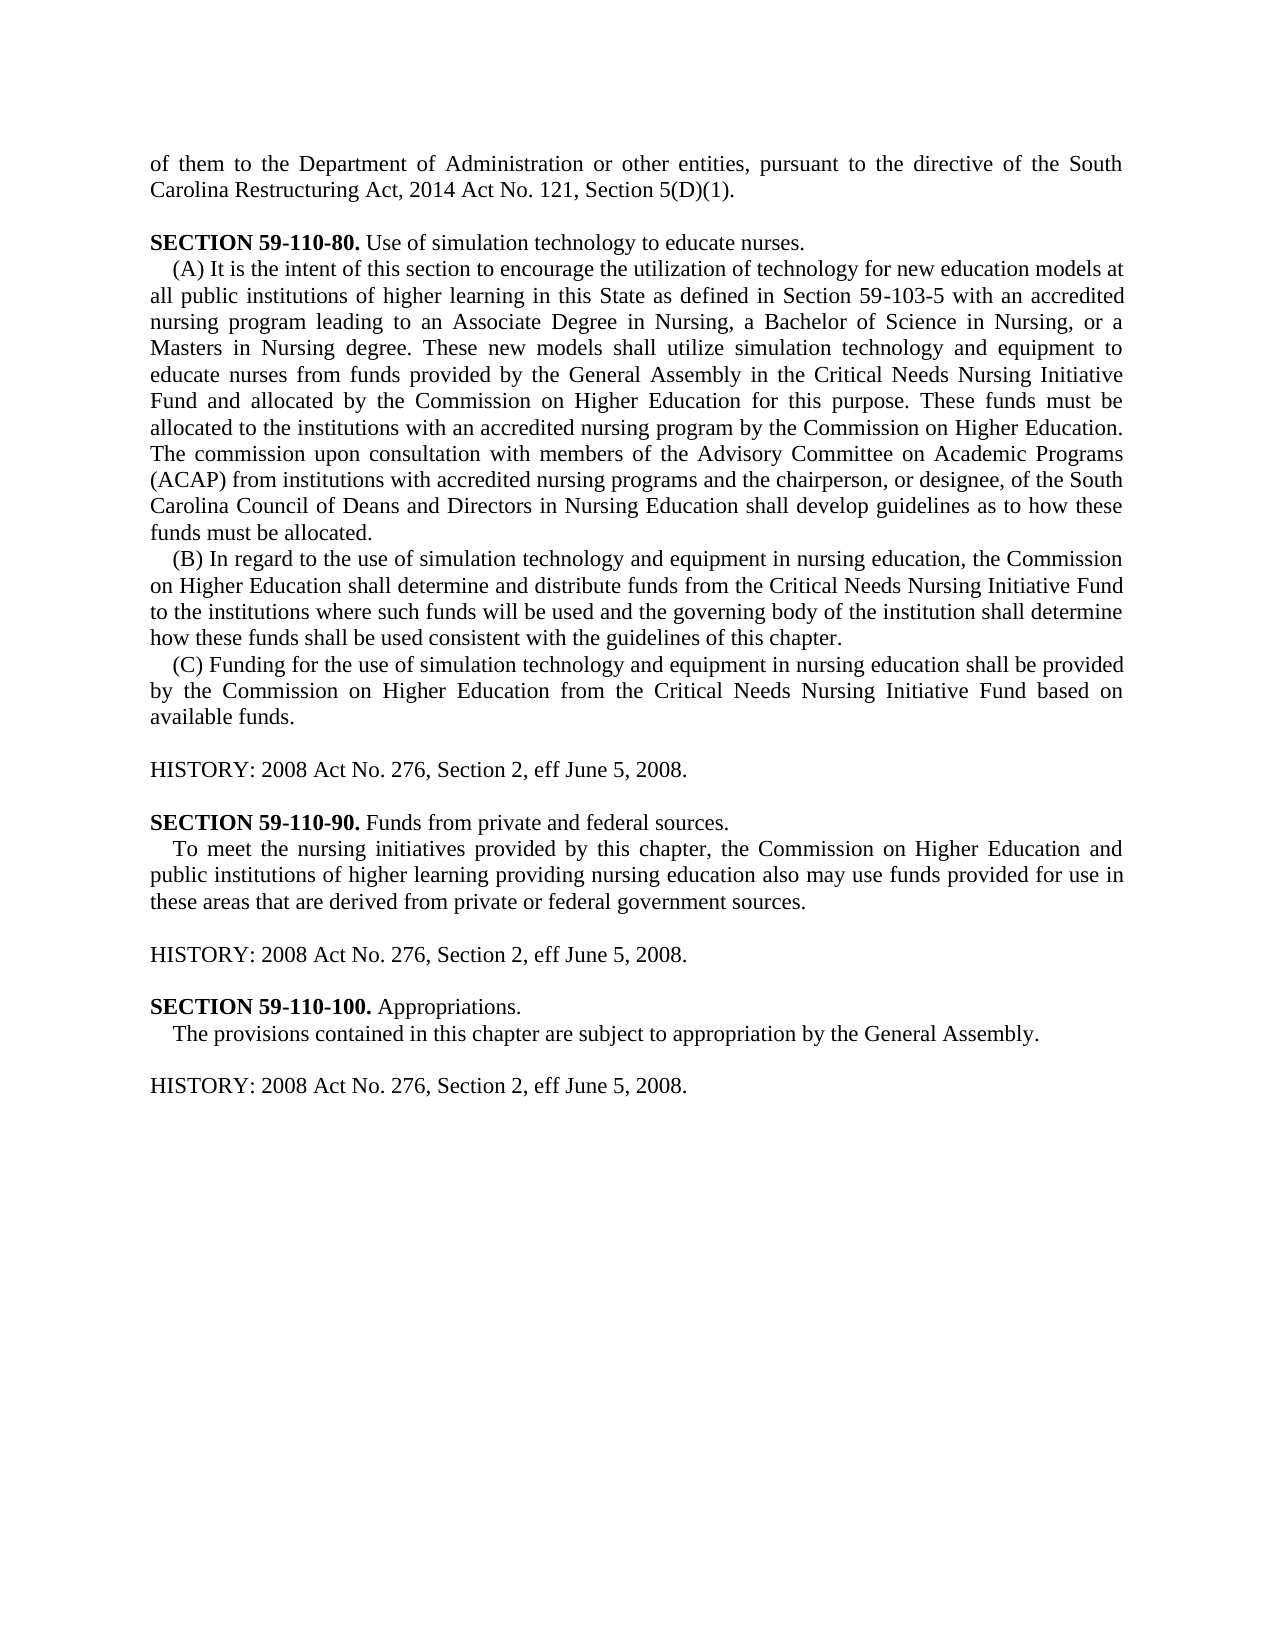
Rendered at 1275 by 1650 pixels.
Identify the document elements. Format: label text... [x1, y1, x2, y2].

text HISTORY: 2008 Act No. 276, Section 2, eff June 5, 2008. [150, 756, 1125, 782]
text SECTION 59-110-100. Appropriations. [150, 993, 1125, 1020]
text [150, 150, 1125, 203]
text SECTION 59-110-80. Use of simulation technology to educate nurses. [150, 229, 1125, 255]
text (A) It is the intent of this section to encourage the utilization of technology for new education models at all public institutions of higher learning in this State as defined in Section 59-103-5 with an accredited nursing program leading to an Associate Degree in Nursing, a Bachelor of Science in Nursing, or a Masters in Nursing degree. These new models shall utilize simulation technology and equipment to educate nurses from funds provided by the General Assembly in the Critical Needs Nursing Initiative Fund and allocated by the Commission on Higher Education for this purpose. These funds must be allocated to the institutions with an accredited nursing program by the Commission on Higher Education. The commission upon consultation with members of the Advisory Committee on Academic Programs (ACAP) from institutions with accredited nursing programs and the chairperson, or designee, of the South Carolina Council of Deans and Directors in Nursing Education shall develop guidelines as to how these funds must be allocated. [150, 255, 1125, 545]
text To meet the nursing initiatives provided by this chapter, the Commission on Higher Education and public institutions of higher learning providing nursing education also may use funds provided for use in these areas that are derived from private or federal government sources. [150, 835, 1125, 914]
text The provisions contained in this chapter are subject to appropriation by the General Assembly. [150, 1020, 1125, 1046]
text HISTORY: 2008 Act No. 276, Section 2, eff June 5, 2008. [150, 1072, 1125, 1099]
text HISTORY: 2008 Act No. 276, Section 2, eff June 5, 2008. [150, 941, 1125, 967]
text SECTION 59-110-90. Funds from private and federal sources. [150, 809, 1125, 835]
text (C) Funding for the use of simulation technology and equipment in nursing education shall be provided by the Commission on Higher Education from the Critical Needs Nursing Initiative Fund based on available funds. [150, 651, 1125, 730]
text (B) In regard to the use of simulation technology and equipment in nursing education, the Commission on Higher Education shall determine and distribute funds from the Critical Needs Nursing Initiative Fund to the institutions where such funds will be used and the governing body of the institution shall determine how these funds shall be used consistent with the guidelines of this chapter. [150, 545, 1125, 651]
